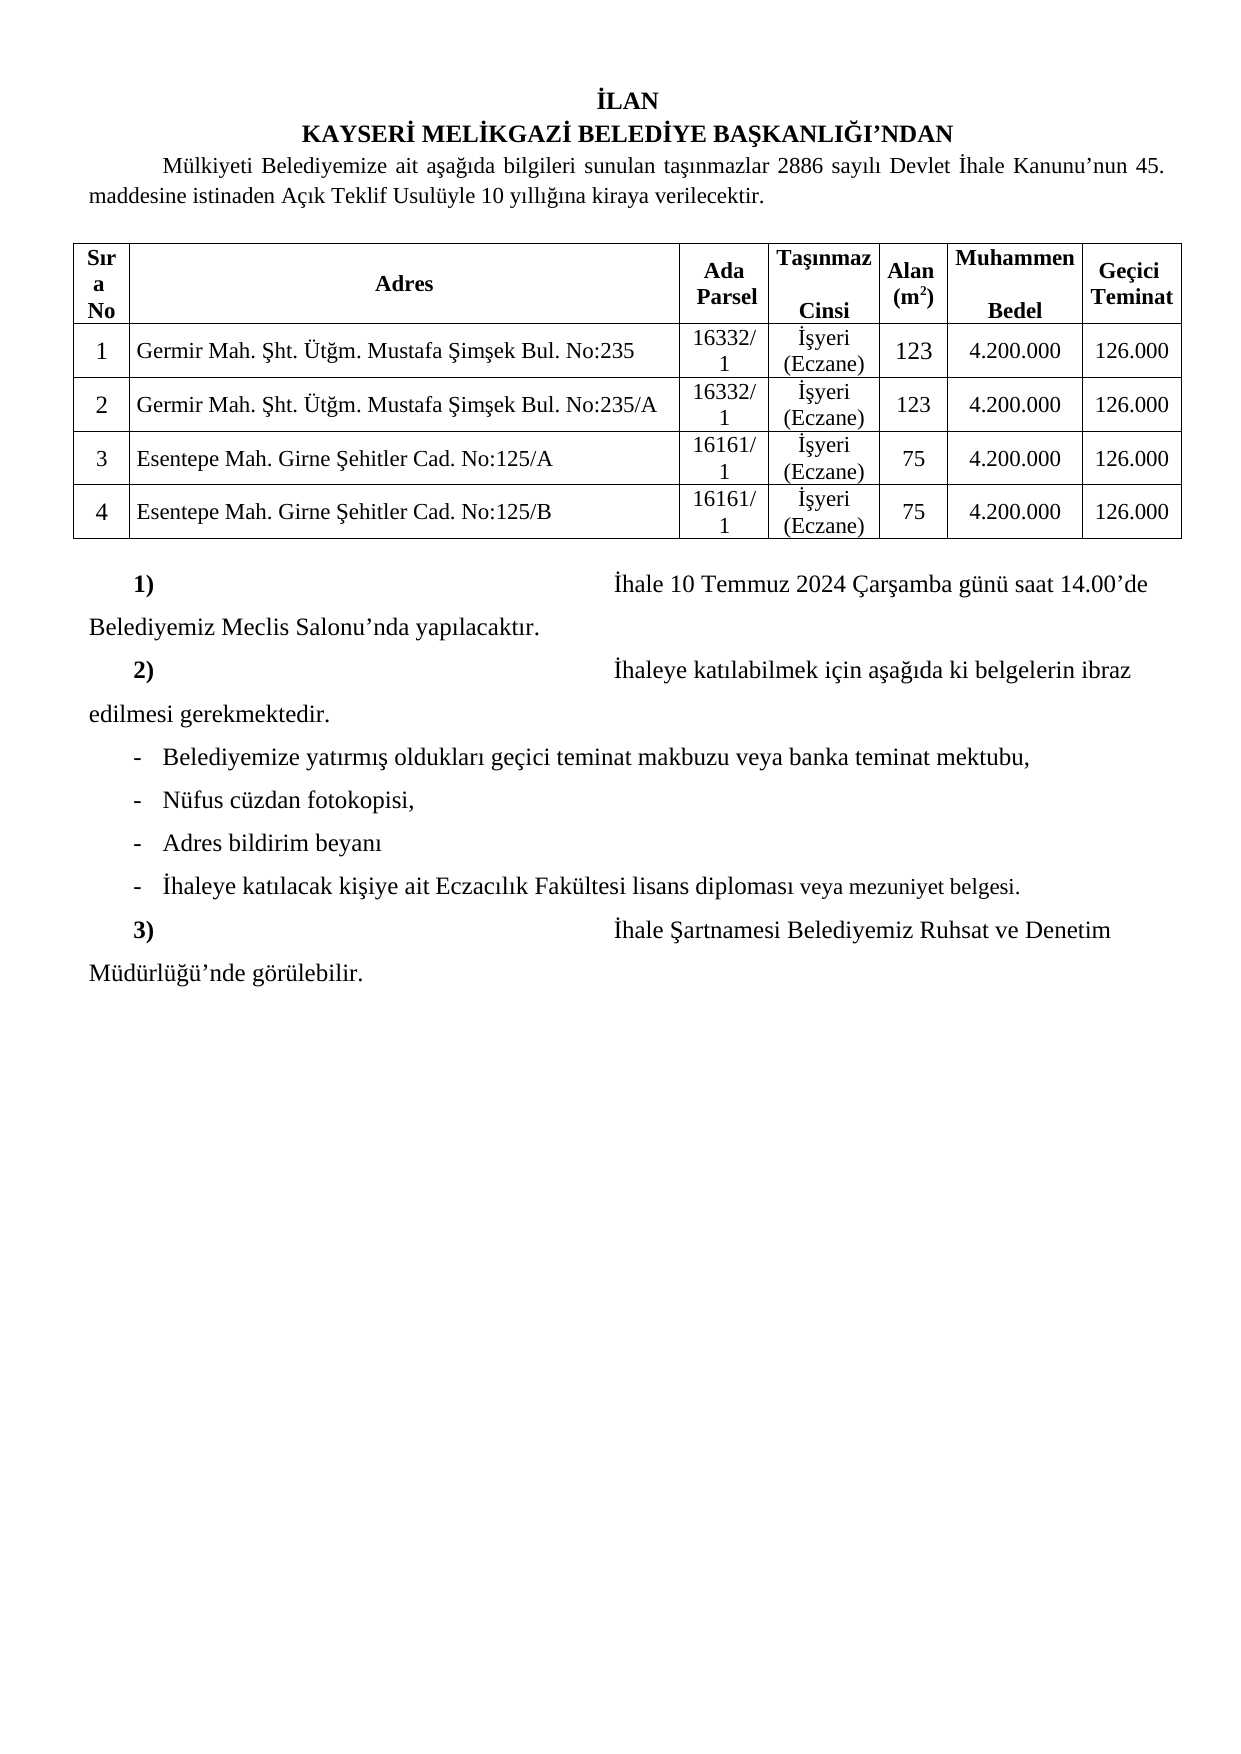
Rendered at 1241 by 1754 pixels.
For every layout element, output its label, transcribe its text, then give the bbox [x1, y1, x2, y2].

table_cell 126.000 [1083, 485, 1181, 538]
table_cell 4 [74, 485, 129, 538]
table_cell Esentepe Mah. Girne Şehitler Cad. No:125/B [130, 485, 679, 538]
table_cell 126.000 [1083, 432, 1181, 484]
list - İhaleye katılacak kişiye ait Eczacılık Fakültesi lisans diploması veya mezuniyet belgesi. [89, 871, 1167, 900]
table_cell 4.200.000 [948, 378, 1082, 431]
table_cell 123 [880, 324, 947, 377]
table_cell İşyeri (Eczane) [769, 432, 879, 484]
table_cell 16161/1 [680, 432, 768, 484]
list - Belediyemize yatırmış oldukları geçici teminat makbuzu veya banka teminat mektubu, [89, 742, 1167, 771]
table_cell Germir Mah. Şht. Ütğm. Mustafa Şimşek Bul. No:235 [130, 324, 679, 377]
table_cell 126.000 [1083, 378, 1181, 431]
table_cell 2 [74, 378, 129, 431]
table_cell İşyeri (Eczane) [769, 378, 879, 431]
list İhale 10 Temmuz 2024 Çarşamba günü saat 14.00’de Belediyemiz Meclis Salonu’nda yapılacaktır. [89, 569, 1167, 641]
table_cell 123 [880, 378, 947, 431]
table_header Alan (m2) [880, 244, 947, 323]
text İLAN [89, 86, 1167, 115]
table_cell 16161/1 [680, 485, 768, 538]
table_cell 4.200.000 [948, 485, 1082, 538]
table_header Adres [130, 244, 679, 323]
table_cell 1 [74, 324, 129, 377]
table_cell 4.200.000 [948, 432, 1082, 484]
table_cell 16332/1 [680, 378, 768, 431]
table_cell 126.000 [1083, 324, 1181, 377]
table_header Geçici Teminat [1083, 244, 1181, 323]
table_cell 75 [880, 485, 947, 538]
list İhale Şartnamesi Belediyemiz Ruhsat ve Denetim Müdürlüğü’nde görülebilir. [89, 915, 1167, 987]
table_cell Esentepe Mah. Girne Şehitler Cad. No:125/A [130, 432, 679, 484]
table_cell Germir Mah. Şht. Ütğm. Mustafa Şimşek Bul. No:235/A [130, 378, 679, 431]
table_header Muhammen Bedel [948, 244, 1082, 323]
table_cell 4.200.000 [948, 324, 1082, 377]
text Mülkiyeti Belediyemize ait aşağıda bilgileri sunulan taşınmazlar 2886 sayılı Devlet İhale Kanunu’nun 45. maddesine istinaden Açık Teklif Usulüyle 10 yıllığına kiraya verilecektir. [89, 152, 1167, 209]
table_header Taşınmaz Cinsi [769, 244, 879, 323]
list - Adres bildirim beyanı [89, 828, 1167, 857]
table_cell İşyeri (Eczane) [769, 324, 879, 377]
table_cell 16332/1 [680, 324, 768, 377]
text KAYSERİ MELİKGAZİ BELEDİYE BAŞKANLIĞI’NDAN [89, 119, 1167, 148]
table_cell 3 [74, 432, 129, 484]
table_header Ada Parsel [680, 244, 768, 323]
table_cell 75 [880, 432, 947, 484]
table_header Sıra No [74, 244, 129, 323]
list - Nüfus cüzdan fotokopisi, [89, 785, 1167, 814]
table_cell İşyeri (Eczane) [769, 485, 879, 538]
list İhaleye katılabilmek için aşağıda ki belgelerin ibraz edilmesi gerekmektedir. [89, 656, 1167, 727]
